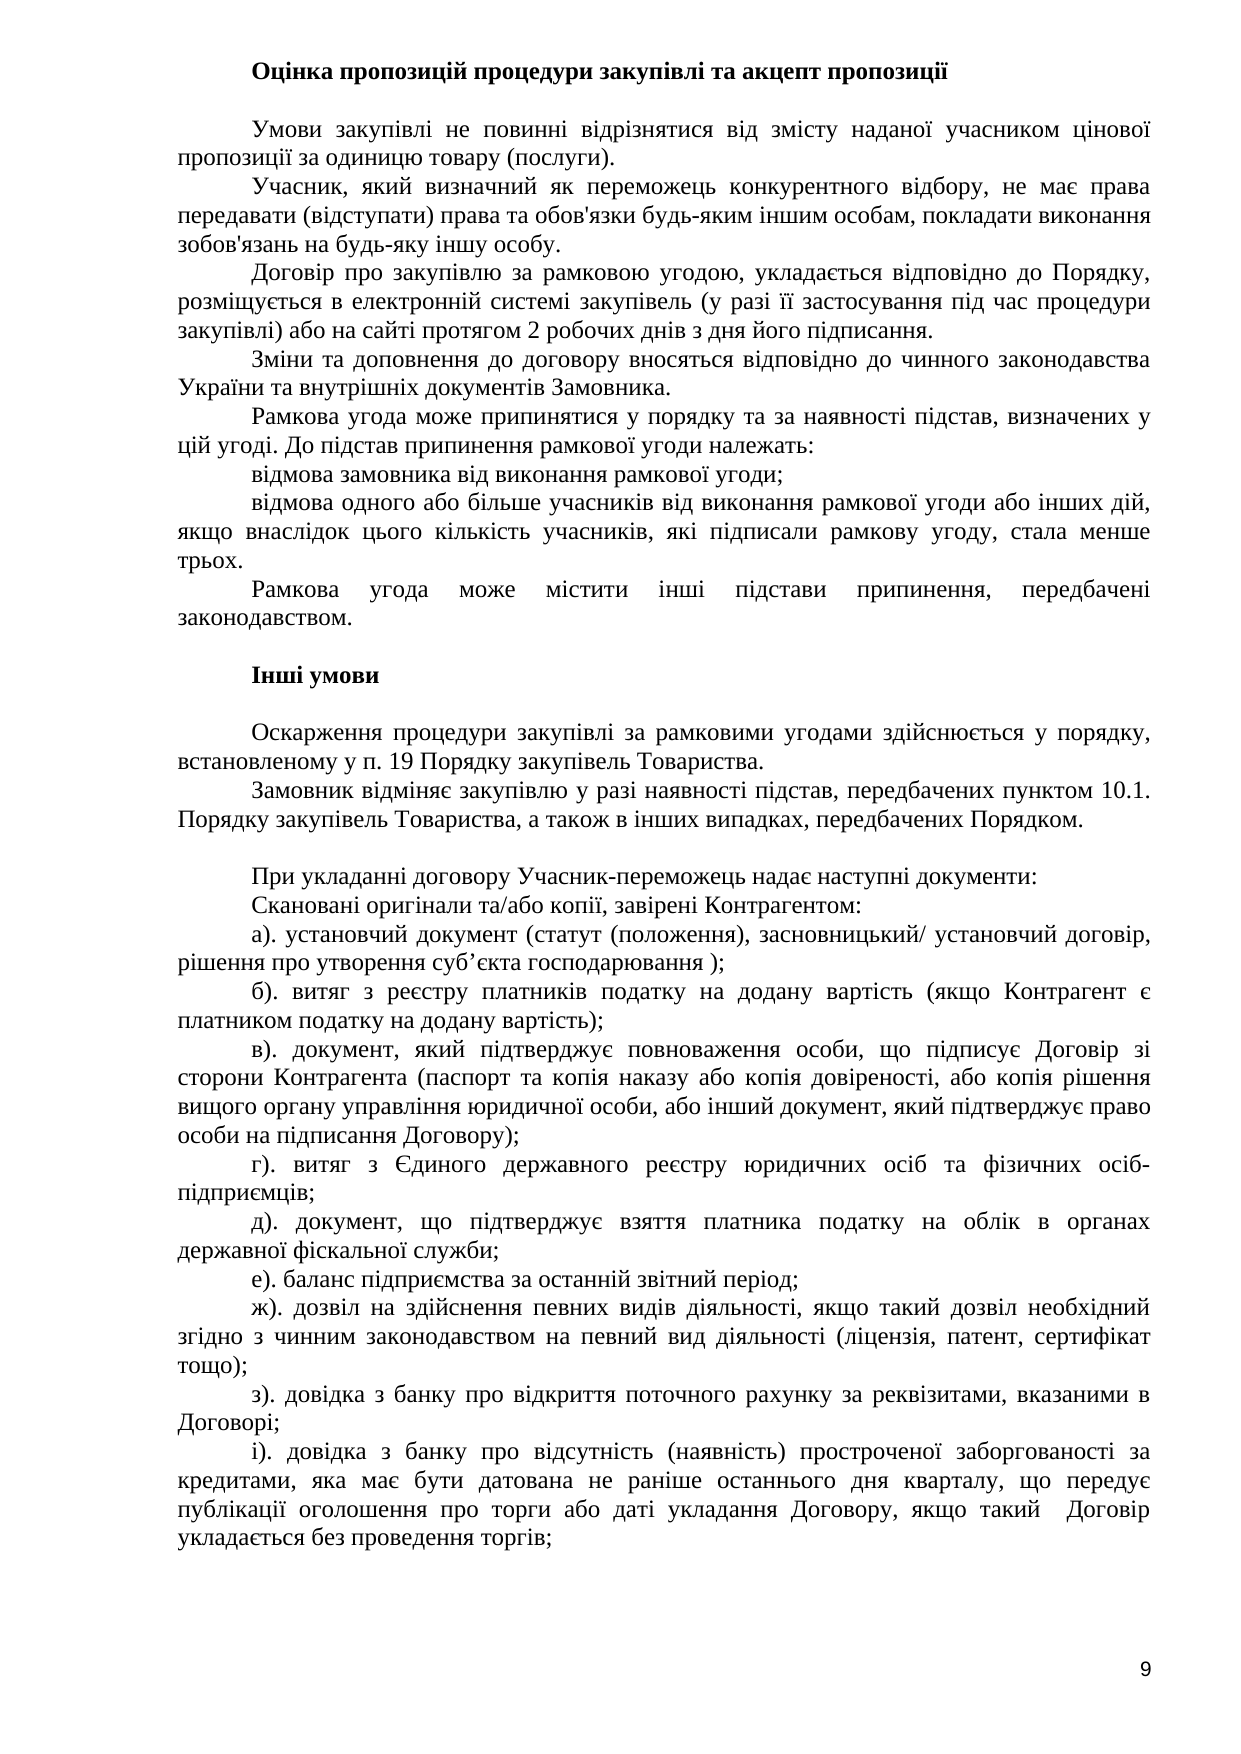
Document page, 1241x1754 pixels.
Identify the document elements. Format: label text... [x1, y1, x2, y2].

text Зміни та доповнення до договору вносяться відповідно до чинного законодавства України та внутрішніх документів Замовника. [177, 344, 1152, 401]
text При укладанні договору Учасник-переможець надає наступні документи: [177, 861, 1152, 890]
text Учасник, який визначний як переможець конкурентного відбору, не має права передавати (відступати) права та обов'язки будь-яким іншим особам, покладати виконання зобов'язань на будь-яку іншу особу. [177, 171, 1152, 257]
text Замовник відміняє закупівлю у разі наявності підстав, передбачених пунктом 10.1. Порядку закупівель Товариства, а також в інших випадках, передбачених Порядком. [177, 775, 1152, 832]
text з). довідка з банку про відкриття поточного рахунку за реквізитами, вказаними в Договорі; [177, 1379, 1152, 1436]
text д). документ, що підтверджує взяття платника податку на облік в органах державної фіскальної служби; [177, 1206, 1152, 1264]
text е). баланс підприємства за останній звітний період; [177, 1264, 1152, 1292]
text відмова замовника від виконання рамкової угоди; [177, 459, 1152, 487]
text в). документ, який підтверджує повноваження особи, що підписує Договір зі сторони Контрагента (паспорт та копія наказу або копія довіреності, або копія рішення вищого органу управління юридичної особи, або інший документ, який підтверджує право особи на підписання Договору); [177, 1034, 1152, 1149]
text і). довідка з банку про відсутність (наявність) простроченої заборгованості за кредитами, яка має бути датована не раніше останнього дня кварталу, що передує публікації оголошення про торги або даті укладання Договору, якщо такий Договір укладається без проведення торгів; [177, 1436, 1152, 1551]
text б). витяг з реєстру платників податку на додану вартість (якщо Контрагент є платником податку на додану вартість); [177, 976, 1152, 1034]
text Скановані оригінали та/або копії, завірені Контрагентом: [177, 890, 1152, 919]
text відмова одного або більше учасників від виконання рамкової угоди або інших дій, якщо внаслідок цього кількість учасників, які підписали рамкову угоду, стала менше трьох. [177, 487, 1152, 574]
text Рамкова угода може припинятися у порядку та за наявності підстав, визначених у цій угоді. До підстав припинення рамкової угоди належать: [177, 401, 1152, 459]
text Оцінка пропозицій процедури закупівлі та акцепт пропозиції [177, 56, 1152, 85]
text Інші умови [177, 660, 1152, 689]
text ж). дозвіл на здійснення певних видів діяльності, якщо такий дозвіл необхідний згідно з чинним законодавством на певний вид діяльності (ліцензія, патент, сертифікат тощо); [177, 1292, 1152, 1379]
text а). установчий документ (статут (положення), засновницький/ установчий договір, рішення про утворення суб’єкта господарювання ); [177, 919, 1152, 976]
text Оскарження процедури закупівлі за рамковими угодами здійснюється у порядку, встановленому у п. 19 Порядку закупівель Товариства. [177, 717, 1152, 775]
text Рамкова угода може містити інші підстави припинення, передбачені законодавством. [177, 574, 1152, 631]
text Умови закупівлі не повинні відрізнятися від змісту наданої учасником цінової пропозиції за одиницю товару (послуги). [177, 114, 1152, 171]
text Договір про закупівлю за рамковою угодою, укладається відповідно до Порядку, розміщується в електронній системі закупівель (у разі її застосування під час процедури закупівлі) або на сайті протягом 2 робочих днів з дня його підписання. [177, 257, 1152, 344]
text г). витяг з Єдиного державного реєстру юридичних осіб та фізичних осіб-підприємців; [177, 1149, 1152, 1206]
